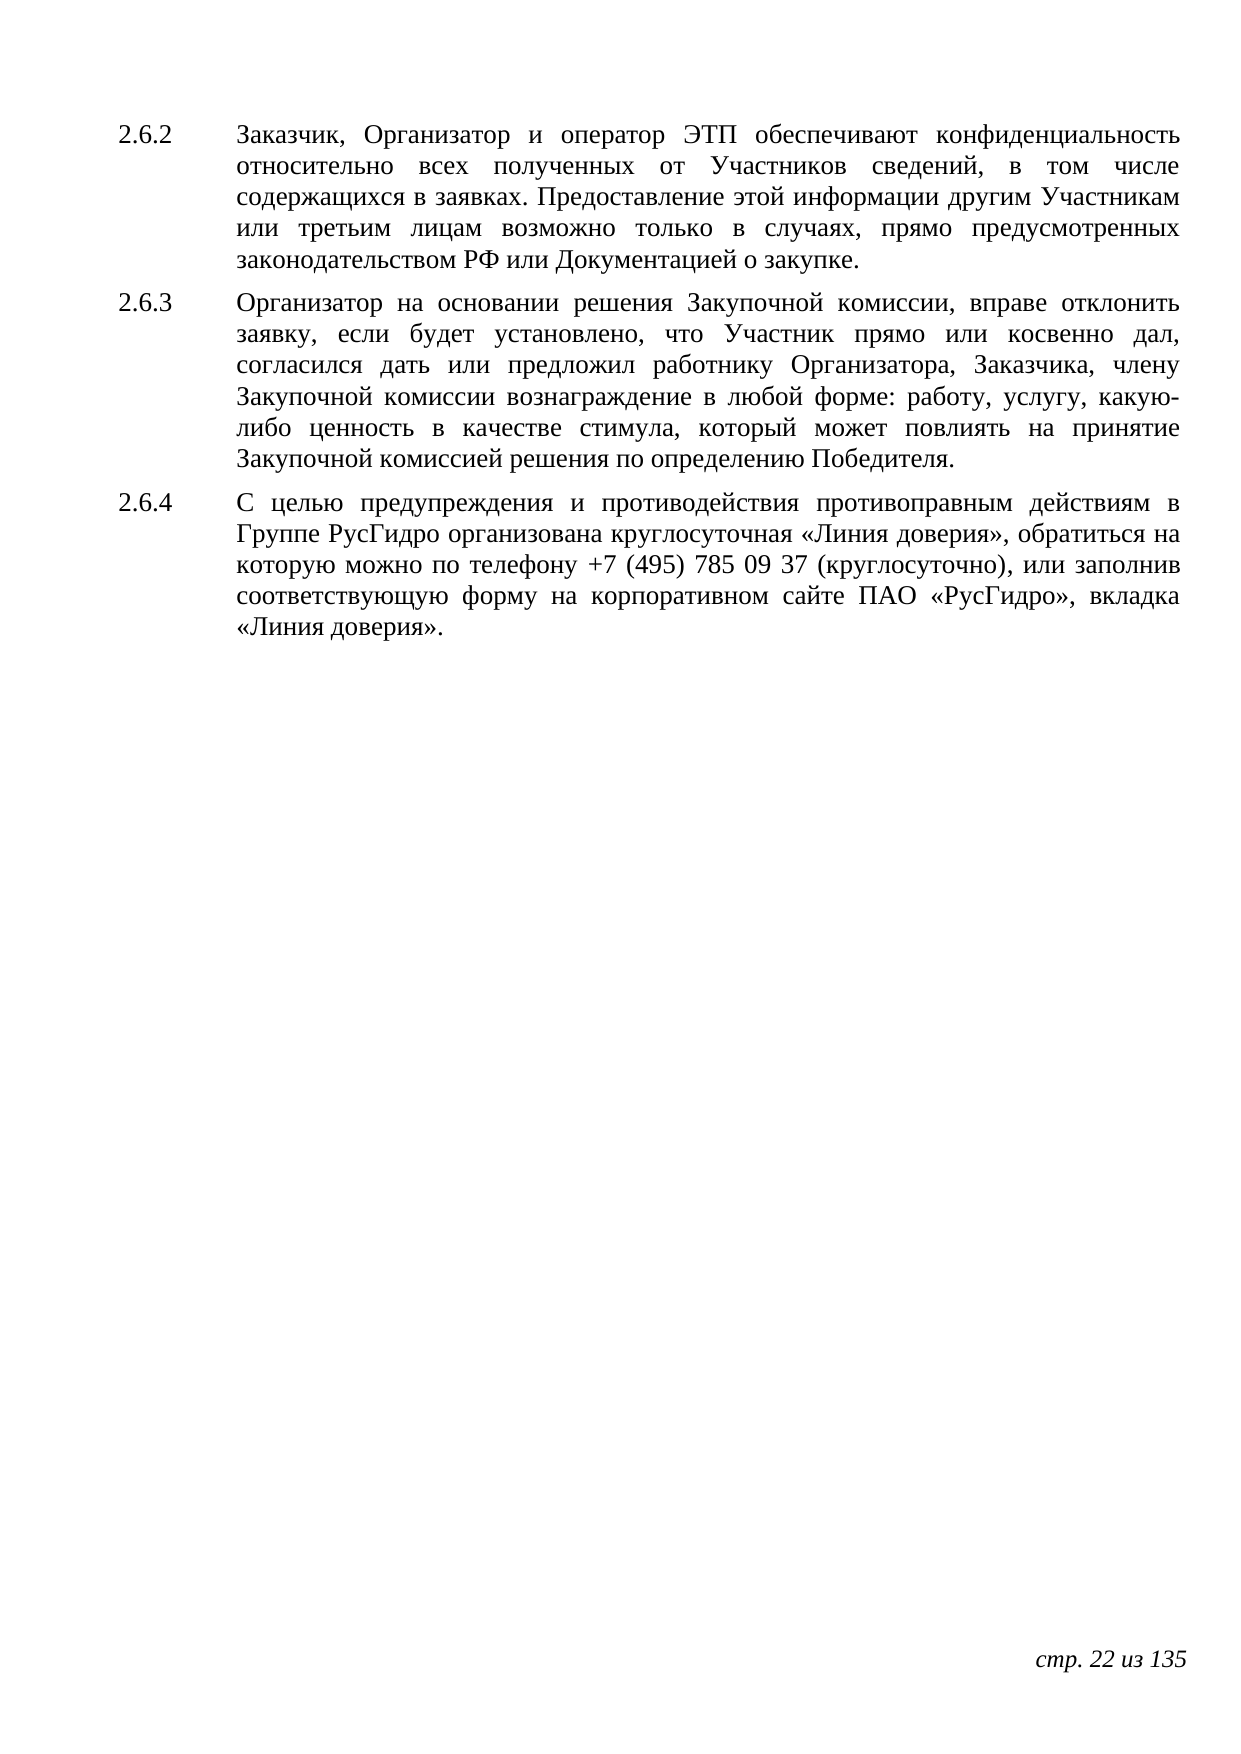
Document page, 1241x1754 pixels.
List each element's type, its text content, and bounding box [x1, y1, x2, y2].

text Заказчик, Организатор и оператор ЭТП обеспечивают конфиденциальность относительно всех полученных от Участников сведений, в том числе содержащихся в заявках. Предоставление этой информации другим Участникам или третьим лицам возможно только в случаях, прямо предусмотренных законодательством РФ или Документацией о закупке. [118, 118, 1181, 274]
text С целью предупреждения и противодействия противоправным действиям в Группе РусГидро организована круглосуточная «Линия доверия», обратиться на которую можно по телефону +7 (495) 785 09 37 (круглосуточно), или заполнив соответствующую форму на корпоративном сайте ПАО «РусГидро», вкладка «Линия доверия». [118, 486, 1181, 641]
text Организатор на основании решения Закупочной комиссии, вправе отклонить заявку, если будет установлено, что Участник прямо или косвенно дал, согласился дать или предложил работнику Организатора, Заказчика, члену Закупочной комиссии вознаграждение в любой форме: работу, услугу, какую-либо ценность в качестве стимула, который может повлиять на принятие Закупочной комиссией решения по определению Победителя. [118, 286, 1181, 473]
